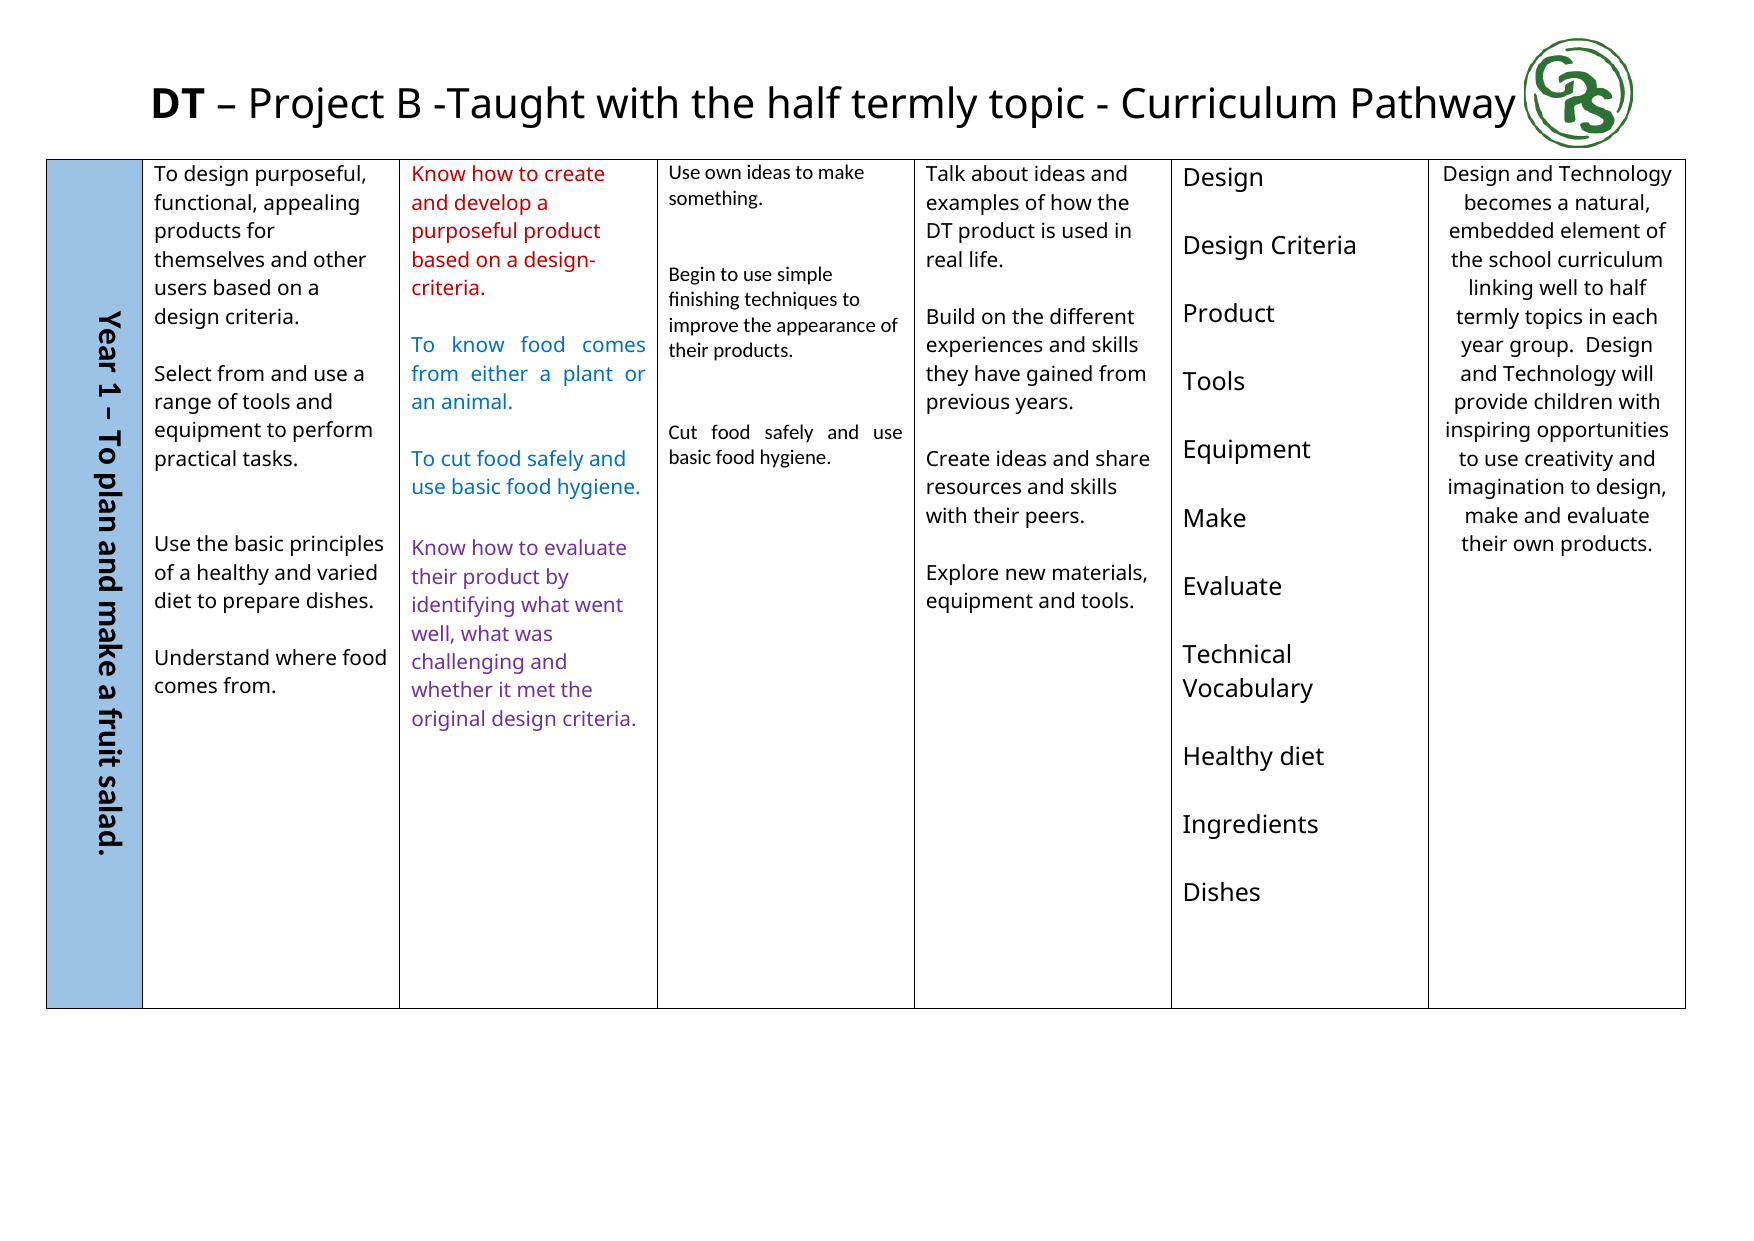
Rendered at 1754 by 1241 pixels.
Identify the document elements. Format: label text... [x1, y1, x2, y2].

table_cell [1429, 160, 1685, 1008]
table_cell Year 1 – To plan and make a fruit salad. [47, 160, 142, 1008]
table_cell Know how to create and develop a purposeful product based on a design- criteria. To know food comes from either a plant or an animal. To cut food safely and use basic food hygiene. Know how to evaluate their product by identifying what went well, what was challenging and whether it met the original design criteria. [400, 160, 657, 1008]
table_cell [143, 160, 399, 1008]
table_cell Use own ideas to make something. Begin to use simple finishing techniques to improve the appearance of their products. Cut food safely and use basic food hygiene. [658, 160, 914, 1008]
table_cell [1172, 160, 1428, 1008]
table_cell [915, 160, 1171, 1008]
